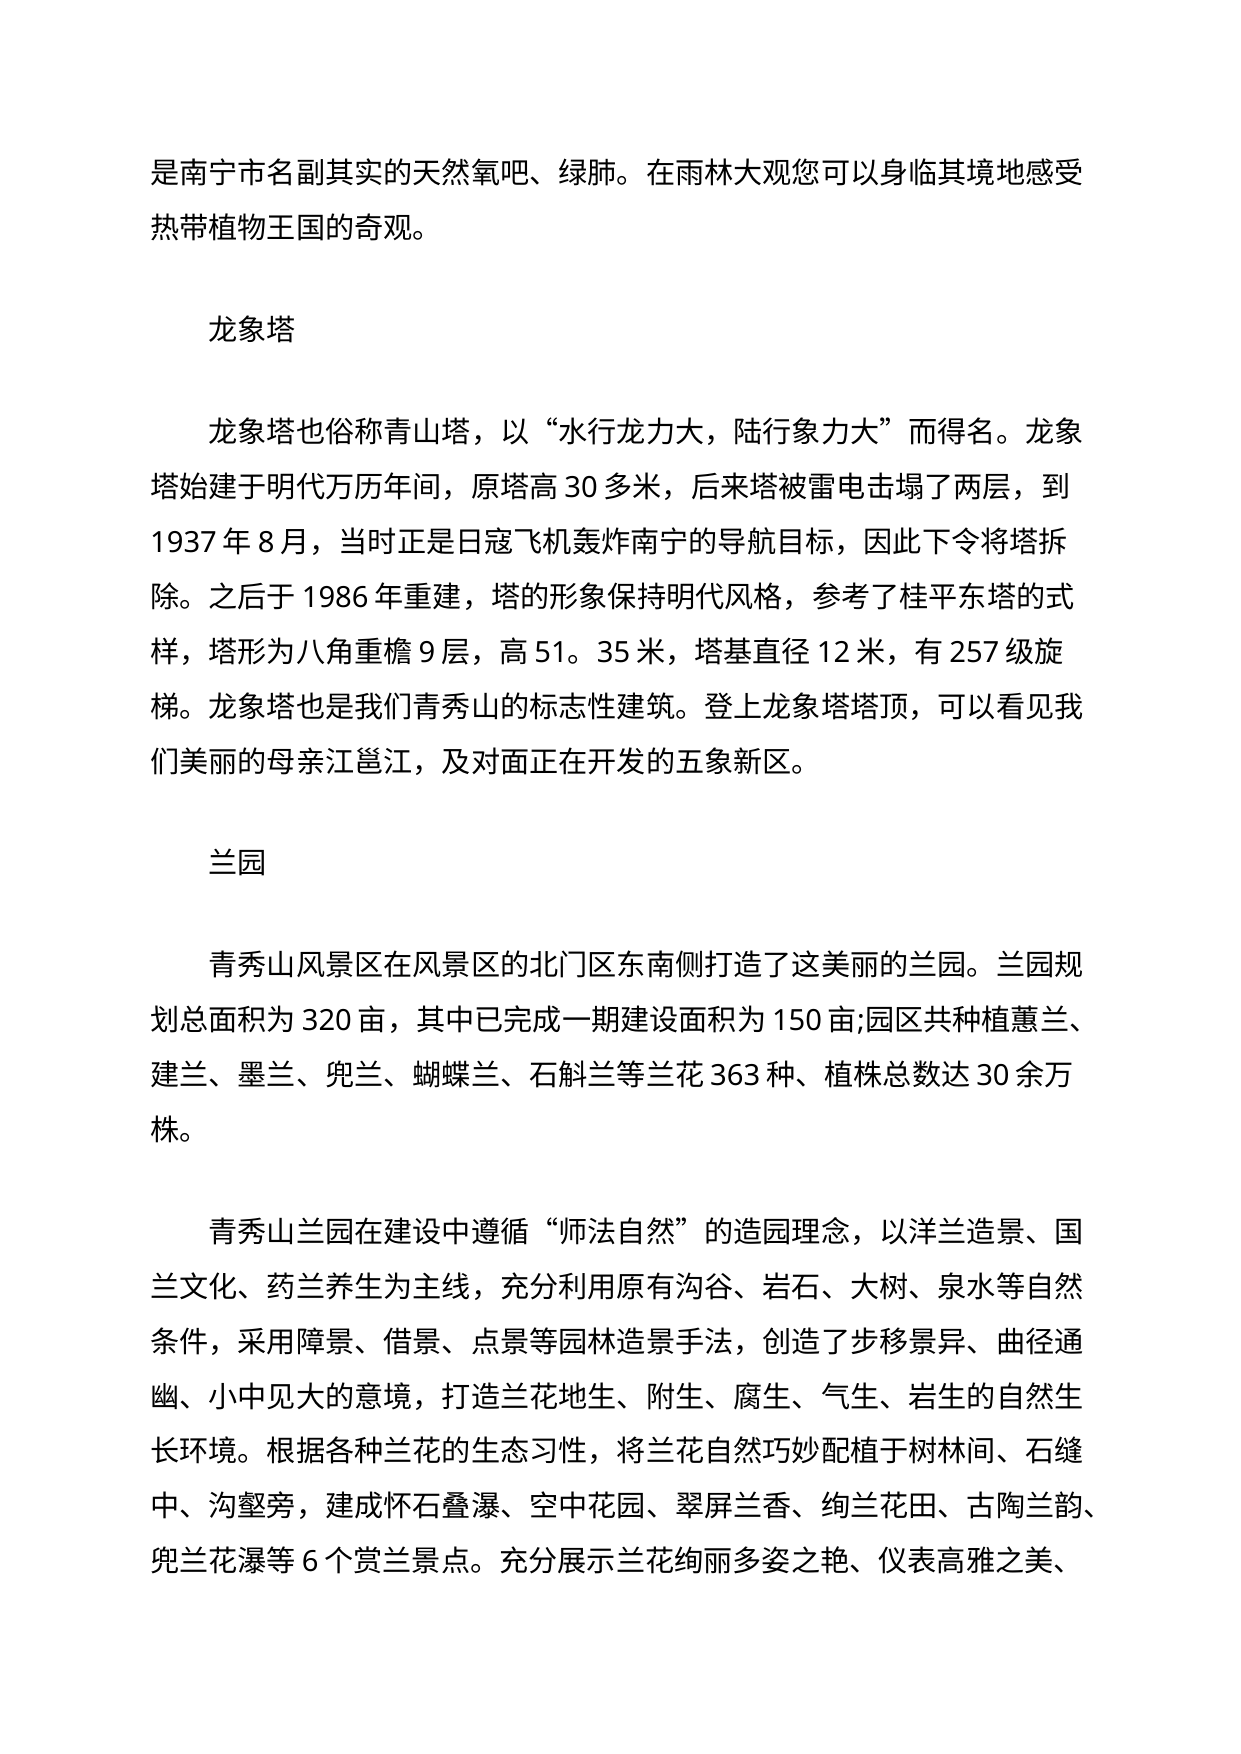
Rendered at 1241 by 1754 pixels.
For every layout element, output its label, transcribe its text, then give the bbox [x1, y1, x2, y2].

text 龙象塔也俗称青山塔，以“水行龙力大，陆行象力大”而得名。龙象塔始建于明代万历年间，原塔高30多米，后来塔被雷电击塌了两层，到1937年8月，当时正是日寇飞机轰炸南宁的导航目标，因此下令将塔拆除。之后于1986年重建，塔的形象保持明代风格，参考了桂平东塔的式样，塔形为八角重檐9层，高51。35米，塔基直径12米，有257级旋梯。龙象塔也是我们青秀山的标志性建筑。登上龙象塔塔顶，可以看见我们美丽的母亲江邕江，及对面正在开发的五象新区。 [150, 408, 1090, 781]
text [150, 1208, 1090, 1580]
text 兰园 [150, 840, 1090, 882]
text 青秀山风景区在风景区的北门区东南侧打造了这美丽的兰园。兰园规划总面积为320亩，其中已完成一期建设面积为150亩;园区共种植蕙兰、建兰、墨兰、兜兰、蝴蝶兰、石斛兰等兰花363种、植株总数达30余万株。 [150, 942, 1090, 1149]
text 龙象塔 [150, 307, 1090, 349]
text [150, 150, 1090, 247]
